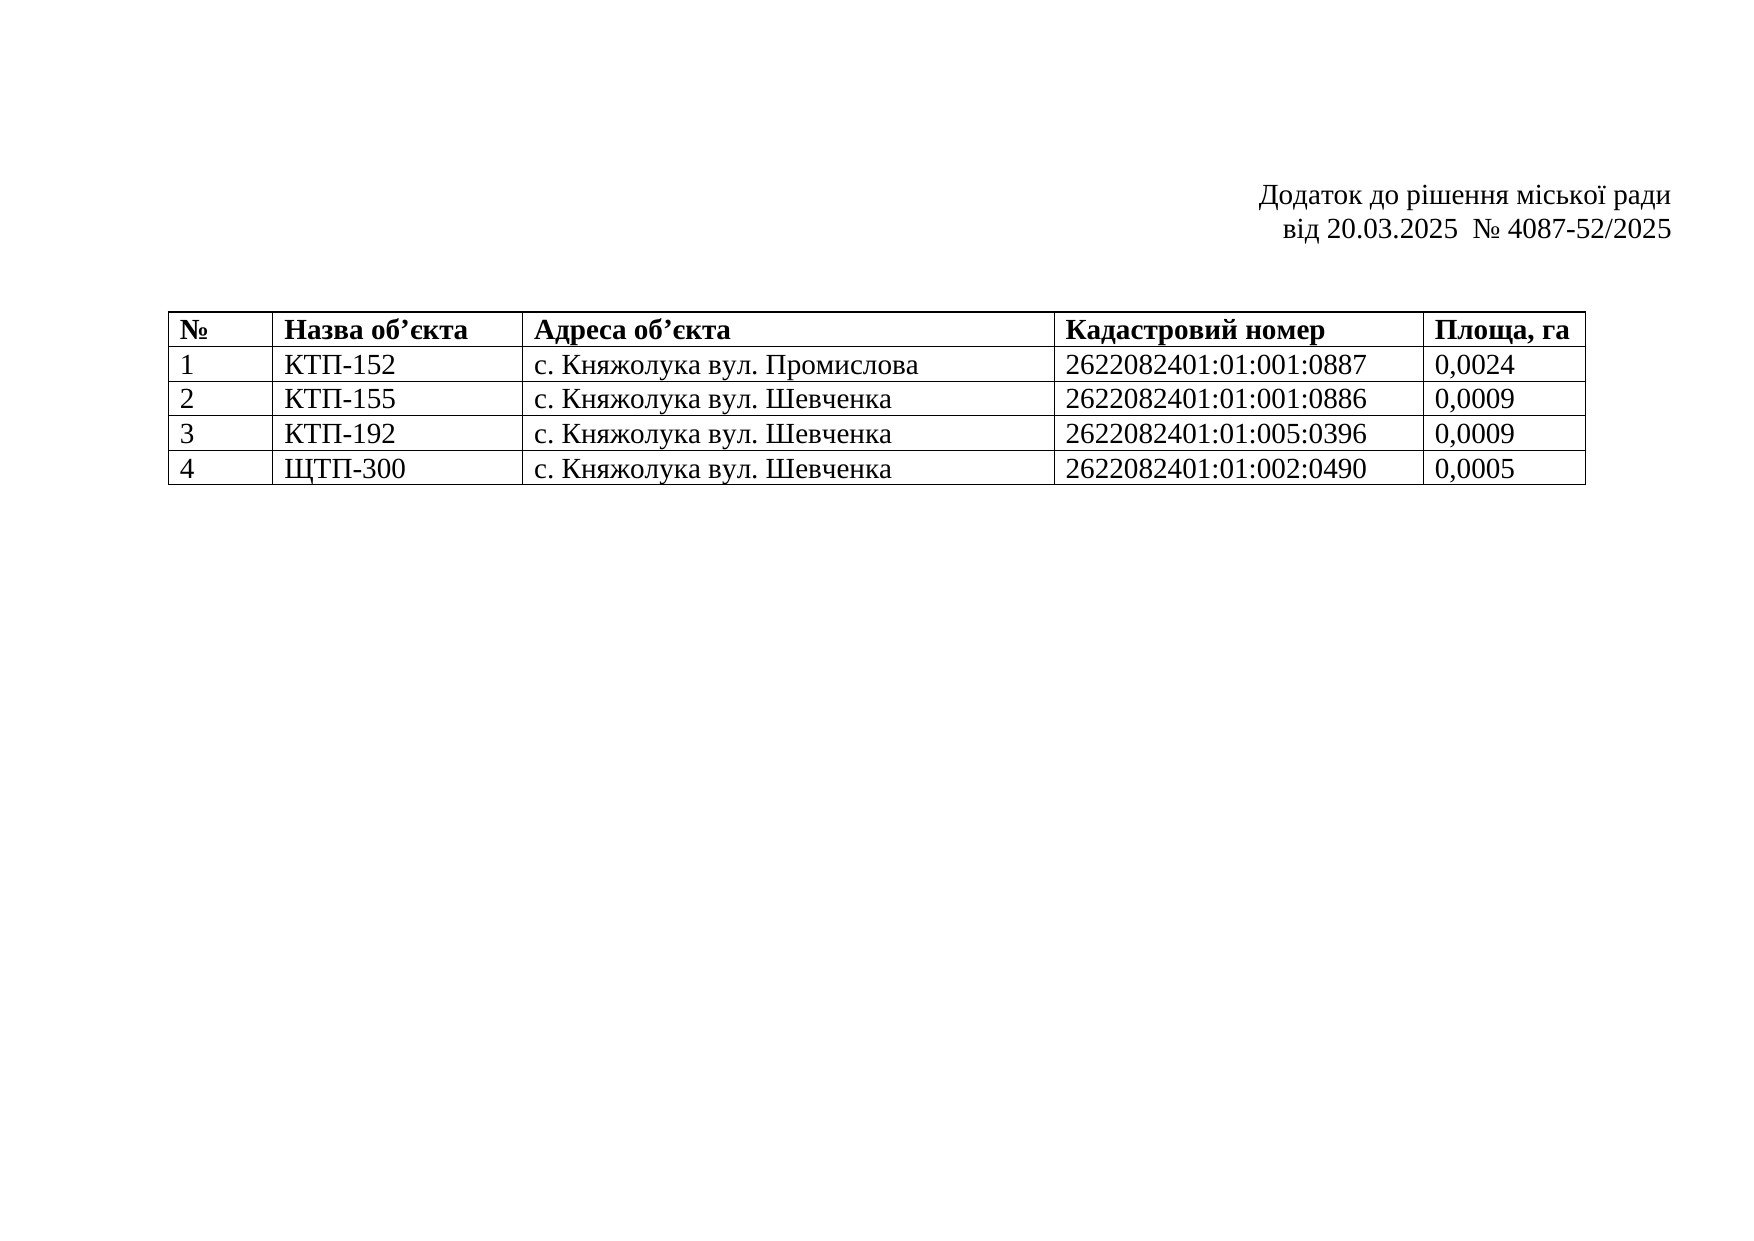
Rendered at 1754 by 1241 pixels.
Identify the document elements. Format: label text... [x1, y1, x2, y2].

table_cell 3 [169, 416, 272, 450]
table_cell 4 [169, 451, 272, 484]
table_cell с. Княжолука вул. Шевченка [523, 416, 1054, 450]
table_cell КТП-152 [273, 347, 522, 381]
table_header Назва об’єкта [273, 313, 522, 346]
table_header № [169, 313, 272, 346]
table_cell КТП-155 [273, 382, 522, 415]
table_cell 0,0024 [1424, 347, 1585, 381]
table_cell ЩТП-300 [273, 451, 522, 484]
table_cell 2622082401:01:002:0490 [1055, 451, 1423, 484]
table_header Адреса об’єкта [523, 313, 1054, 346]
table_cell КТП-192 [273, 416, 522, 450]
table_cell 2622082401:01:001:0887 [1055, 347, 1423, 381]
table_cell с. Княжолука вул. Промислова [523, 347, 1054, 381]
text від 20.03.2025 № 4087-52/2025 [89, 211, 1671, 244]
table_cell 2622082401:01:001:0886 [1055, 382, 1423, 415]
table_header Кадастровий номер [1055, 313, 1423, 346]
table_cell 2 [169, 382, 272, 415]
table_header Площа, га [1424, 313, 1585, 346]
table_cell 0,0009 [1424, 382, 1585, 415]
table_cell с. Княжолука вул. Шевченка [523, 382, 1054, 415]
text Додаток до рішення міської ради [89, 177, 1671, 211]
table_cell 1 [169, 347, 272, 381]
table_cell с. Княжолука вул. Шевченка [523, 451, 1054, 484]
table_cell 2622082401:01:005:0396 [1055, 416, 1423, 450]
table_cell 0,0005 [1424, 451, 1585, 484]
table_cell 0,0009 [1424, 416, 1585, 450]
